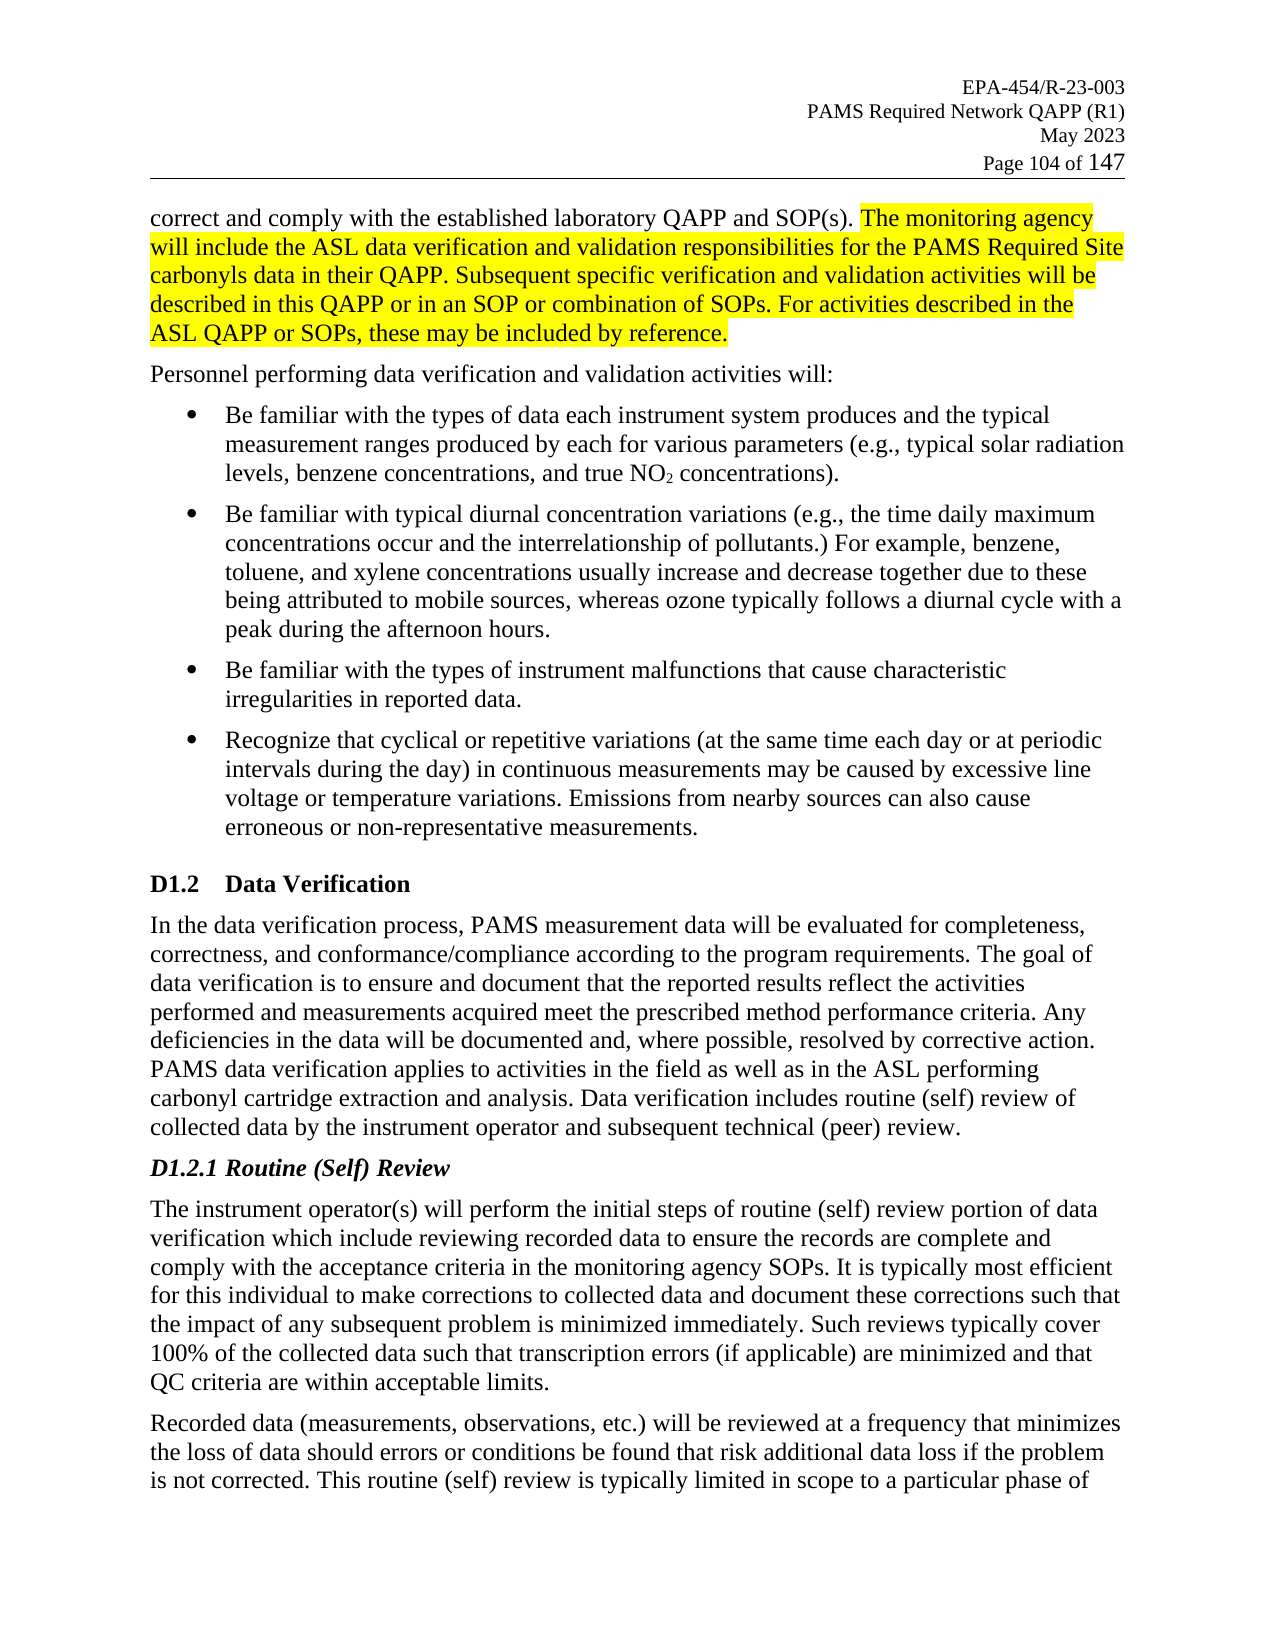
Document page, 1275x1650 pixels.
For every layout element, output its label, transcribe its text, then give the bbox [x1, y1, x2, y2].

text In the data verification process, PAMS measurement data will be evaluated for completeness, correctness, and conformance/compliance according to the program requirements. The goal of data verification is to ensure and document that the reported results reflect the activities performed and measurements acquired meet the prescribed method performance criteria. Any deficiencies in the data will be documented and, where possible, resolved by corrective action. PAMS data verification applies to activities in the field as well as in the ASL performing carbonyl cartridge extraction and analysis. Data verification includes routine (self) review of collected data by the instrument operator and subsequent technical (peer) review. [150, 911, 1125, 1141]
list Recognize that cyclical or repetitive variations (at the same time each day or at periodic intervals during the day) in continuous measurements may be caused by excessive line voltage or temperature variations. Emissions from nearby sources can also cause erroneous or non-representative measurements. [187, 726, 1125, 841]
text Personnel performing data verification and validation activities will: [150, 359, 1125, 388]
subtitle D1.2.1 Routine (Self) Review [150, 1153, 1125, 1182]
list Be familiar with typical diurnal concentration variations (e.g., the time daily maximum concentrations occur and the interrelationship of pollutants.) For example, benzene, toluene, and xylene concentrations usually increase and decrease together due to these being attributed to mobile sources, whereas ozone typically follows a diurnal cycle with a peak during the afternoon hours. [187, 499, 1125, 643]
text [150, 1408, 1125, 1494]
text The instrument operator(s) will perform the initial steps of routine (self) review portion of data verification which include reviewing recorded data to ensure the records are complete and comply with the acceptance criteria in the monitoring agency SOPs. It is typically most efficient for this individual to make corrections to collected data and document these corrections such that the impact of any subsequent problem is minimized immediately. Such reviews typically cover 100% of the collected data such that transcription errors (if applicable) are minimized and that QC criteria are within acceptable limits. [150, 1194, 1125, 1396]
list Be familiar with the types of data each instrument system produces and the typical measurement ranges produced by each for various parameters (e.g., typical solar radiation levels, benzene concentrations, and true NO2 concentrations). [187, 401, 1125, 487]
list Be familiar with the types of instrument malfunctions that cause characteristic irregularities in reported data. [187, 656, 1125, 713]
subtitle D1.2 Data Verification [150, 869, 1125, 898]
